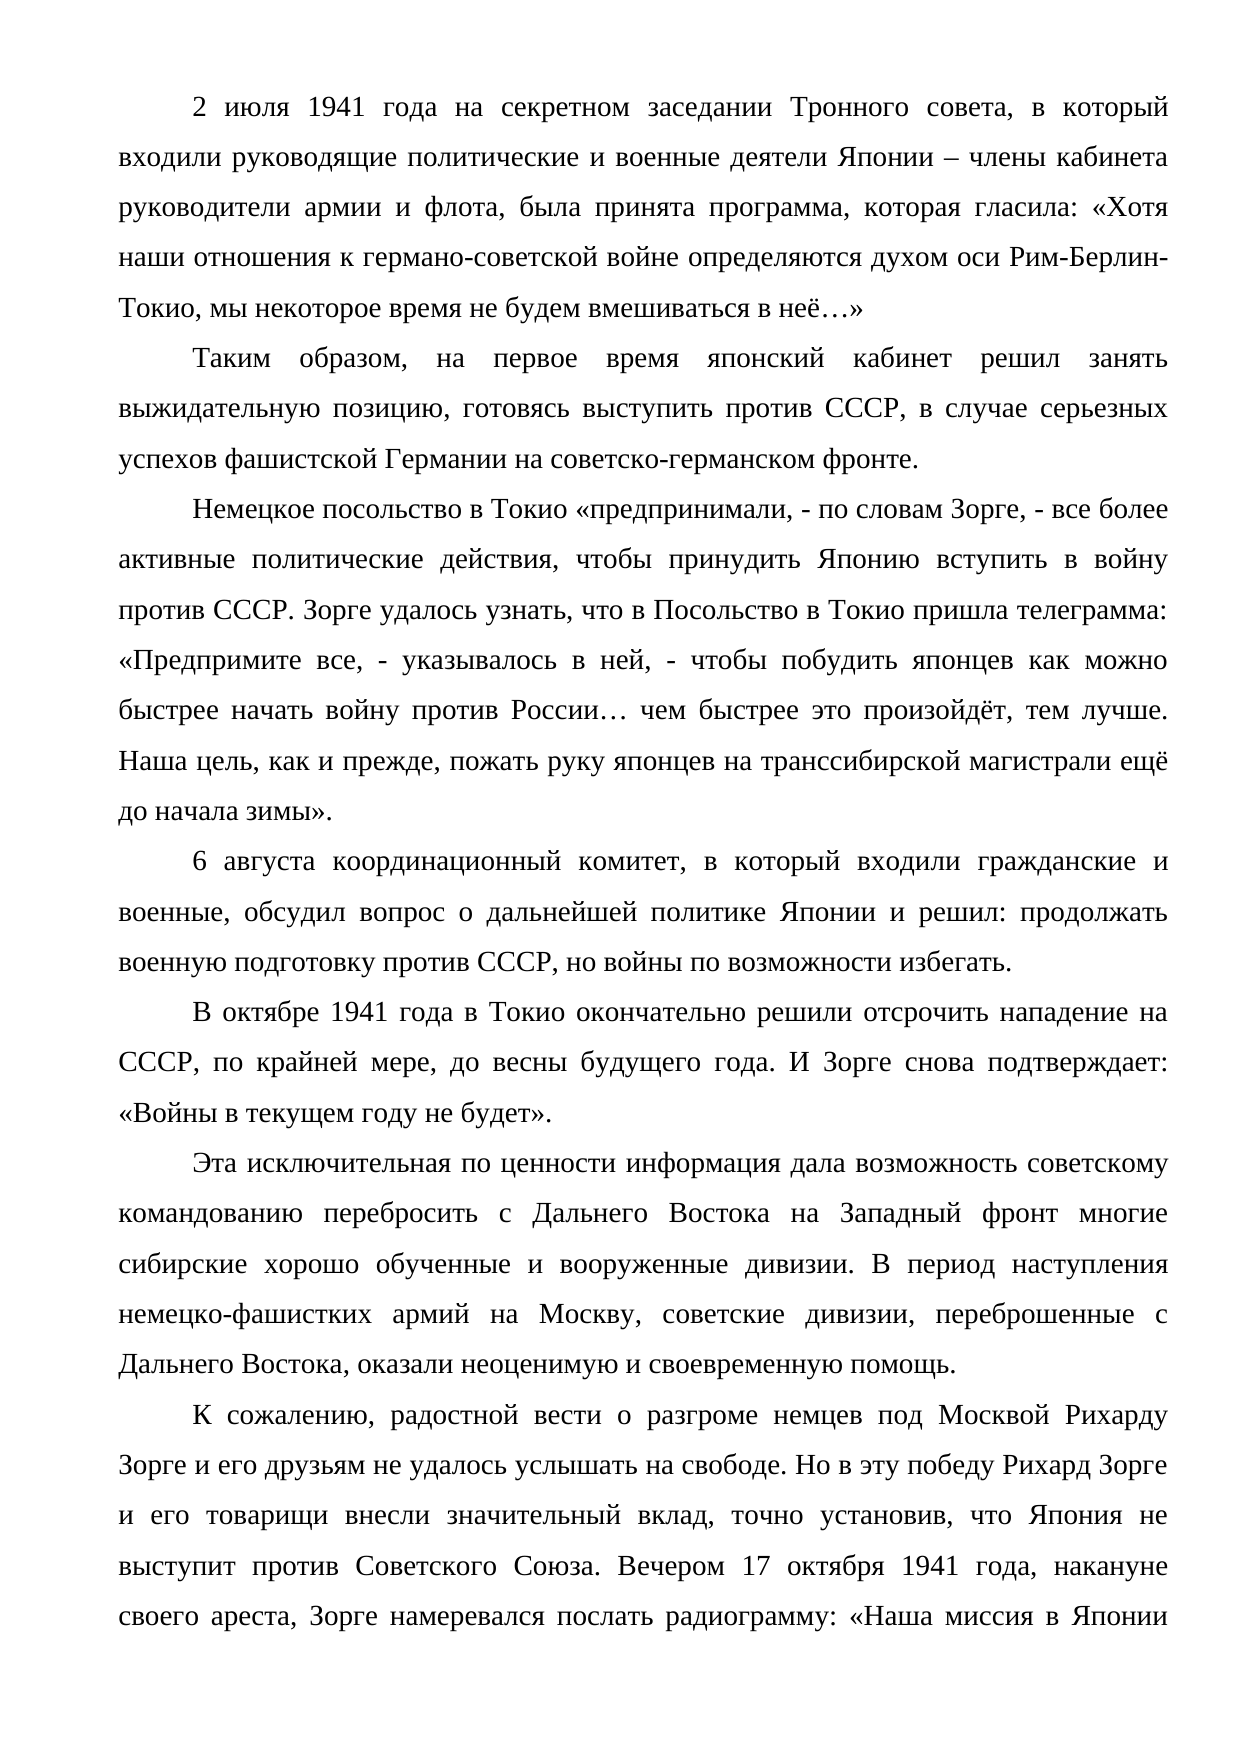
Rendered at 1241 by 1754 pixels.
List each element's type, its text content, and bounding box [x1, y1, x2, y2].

text В октябре 1941 года в Токио окончательно решили отсрочить нападение на СССР, по крайней мере, до весны будущего года. И Зорге снова подтверждает: «Войны в текущем году не будет». [118, 994, 1169, 1128]
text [118, 1397, 1169, 1632]
text Таким образом, на первое время японский кабинет решил занять выжидательную позицию, готовясь выступить против СССР, в случае серьезных успехов фашистской Германии на советско-германском фронте. [118, 340, 1169, 474]
text 6 августа координационный комитет, в который входили гражданские и военные, обсудил вопрос о дальнейшей политике Японии и решил: продолжать военную подготовку против СССР, но войны по возможности избегать. [118, 843, 1169, 977]
text Эта исключительная по ценности информация дала возможность советскому командованию перебросить с Дальнего Востока на Западный фронт многие сибирские хорошо обученные и вооруженные дивизии. В период наступления немецко-фашистких армий на Москву, советские дивизии, переброшенные с Дальнего Востока, оказали неоценимую и своевременную помощь. [118, 1145, 1169, 1380]
text 2 июля 1941 года на секретном заседании Тронного совета, в который входили руководящие политические и военные деятели Японии – члены кабинета руководители армии и флота, была принята программа, которая гласила: «Хотя наши отношения к германо-советской войне определяются духом оси Рим-Берлин-Токио, мы некоторое время не будем вмешиваться в неё…» [118, 89, 1169, 323]
text Немецкое посольство в Токио «предпринимали, - по словам Зорге, - все более активные политические действия, чтобы принудить Японию вступить в войну против СССР. Зорге удалось узнать, что в Посольство в Токио пришла телеграмма: «Предпримите все, - указывалось в ней, - чтобы побудить японцев как можно быстрее начать войну против России… чем быстрее это произойдёт, тем лучше. Наша цель, как и прежде, пожать руку японцев на транссибирской магистрали ещё до начала зимы». [118, 491, 1169, 827]
